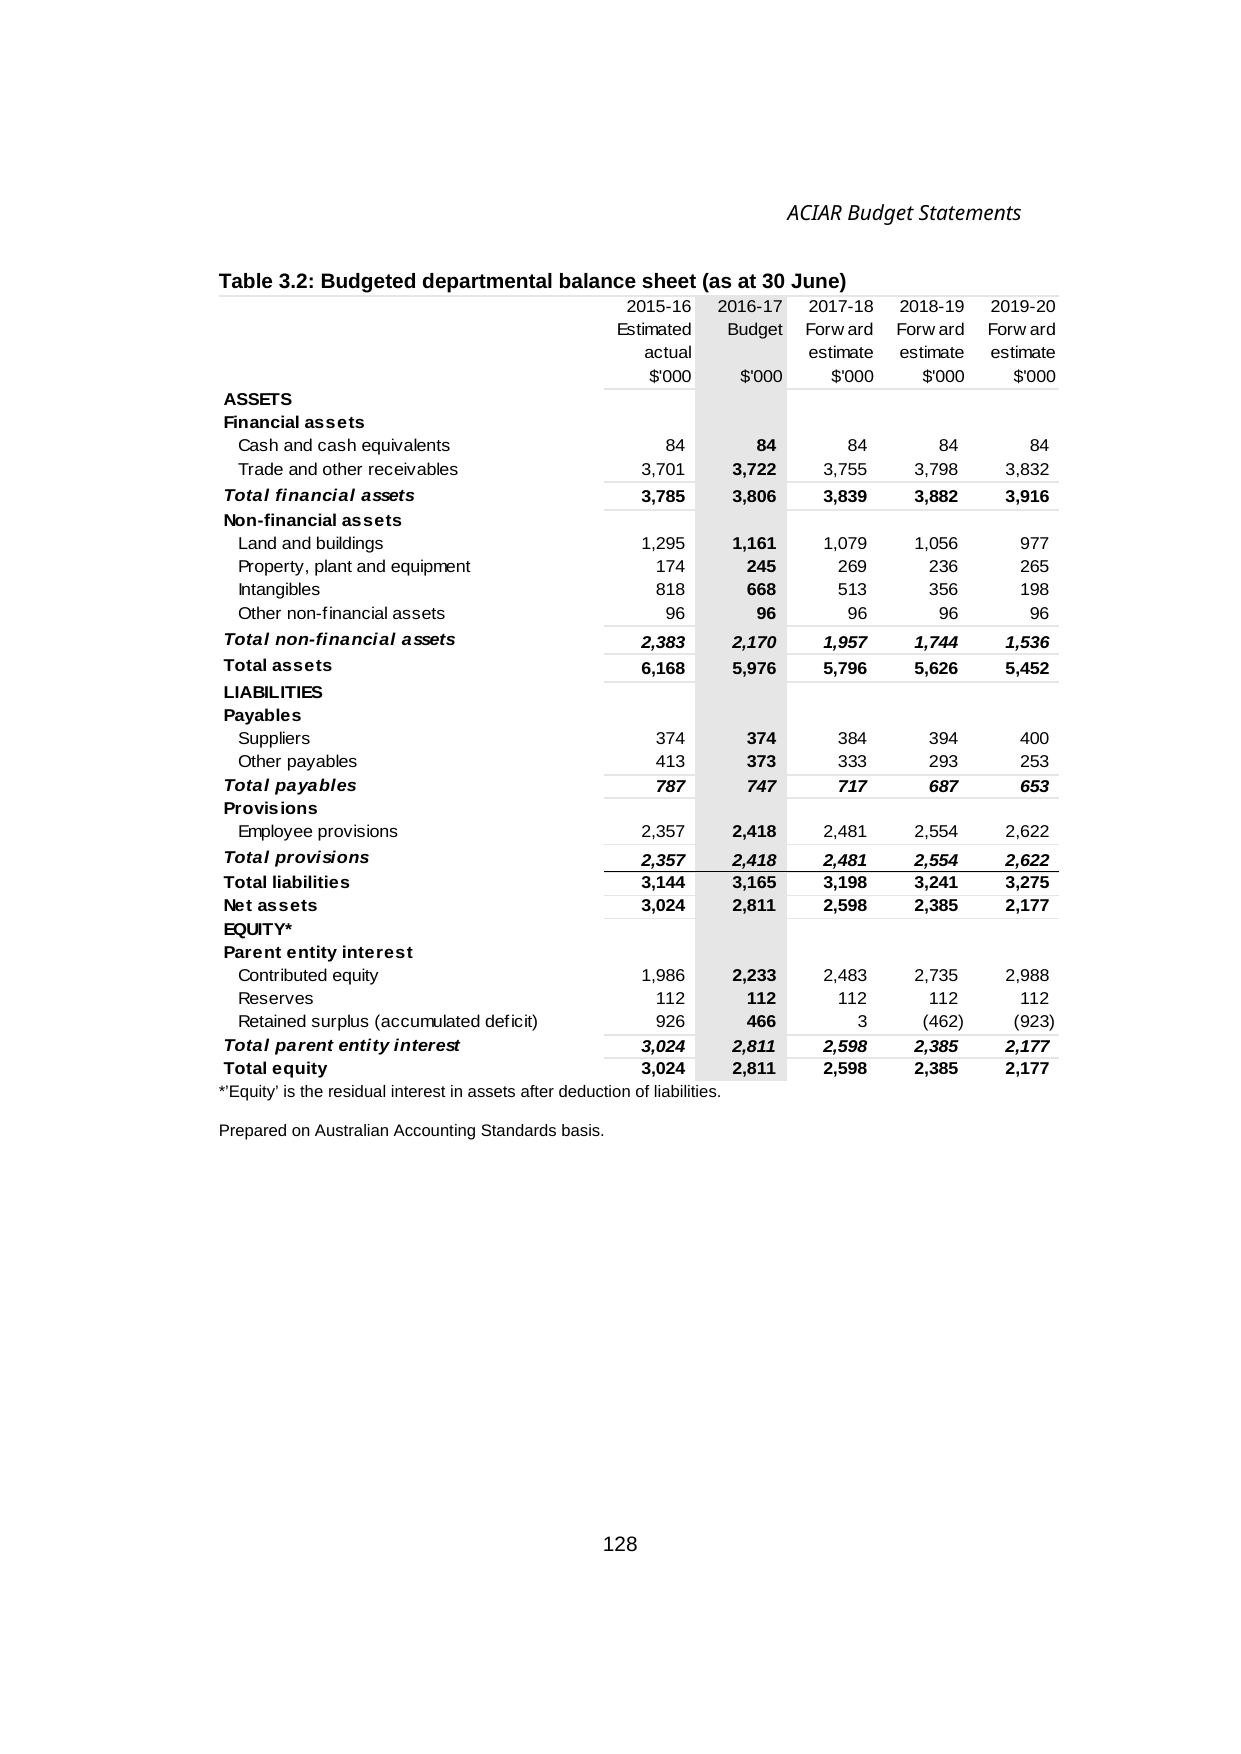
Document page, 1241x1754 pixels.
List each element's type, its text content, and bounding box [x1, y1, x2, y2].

text Prepared on Australian Accounting Standards basis. [218, 1121, 1022, 1140]
subtitle Table 3.2: Budgeted departmental balance sheet (as at 30 June) [218, 269, 1022, 293]
text *’Equity’ is the residual interest in assets after deduction of liabilities. [218, 1082, 1022, 1101]
